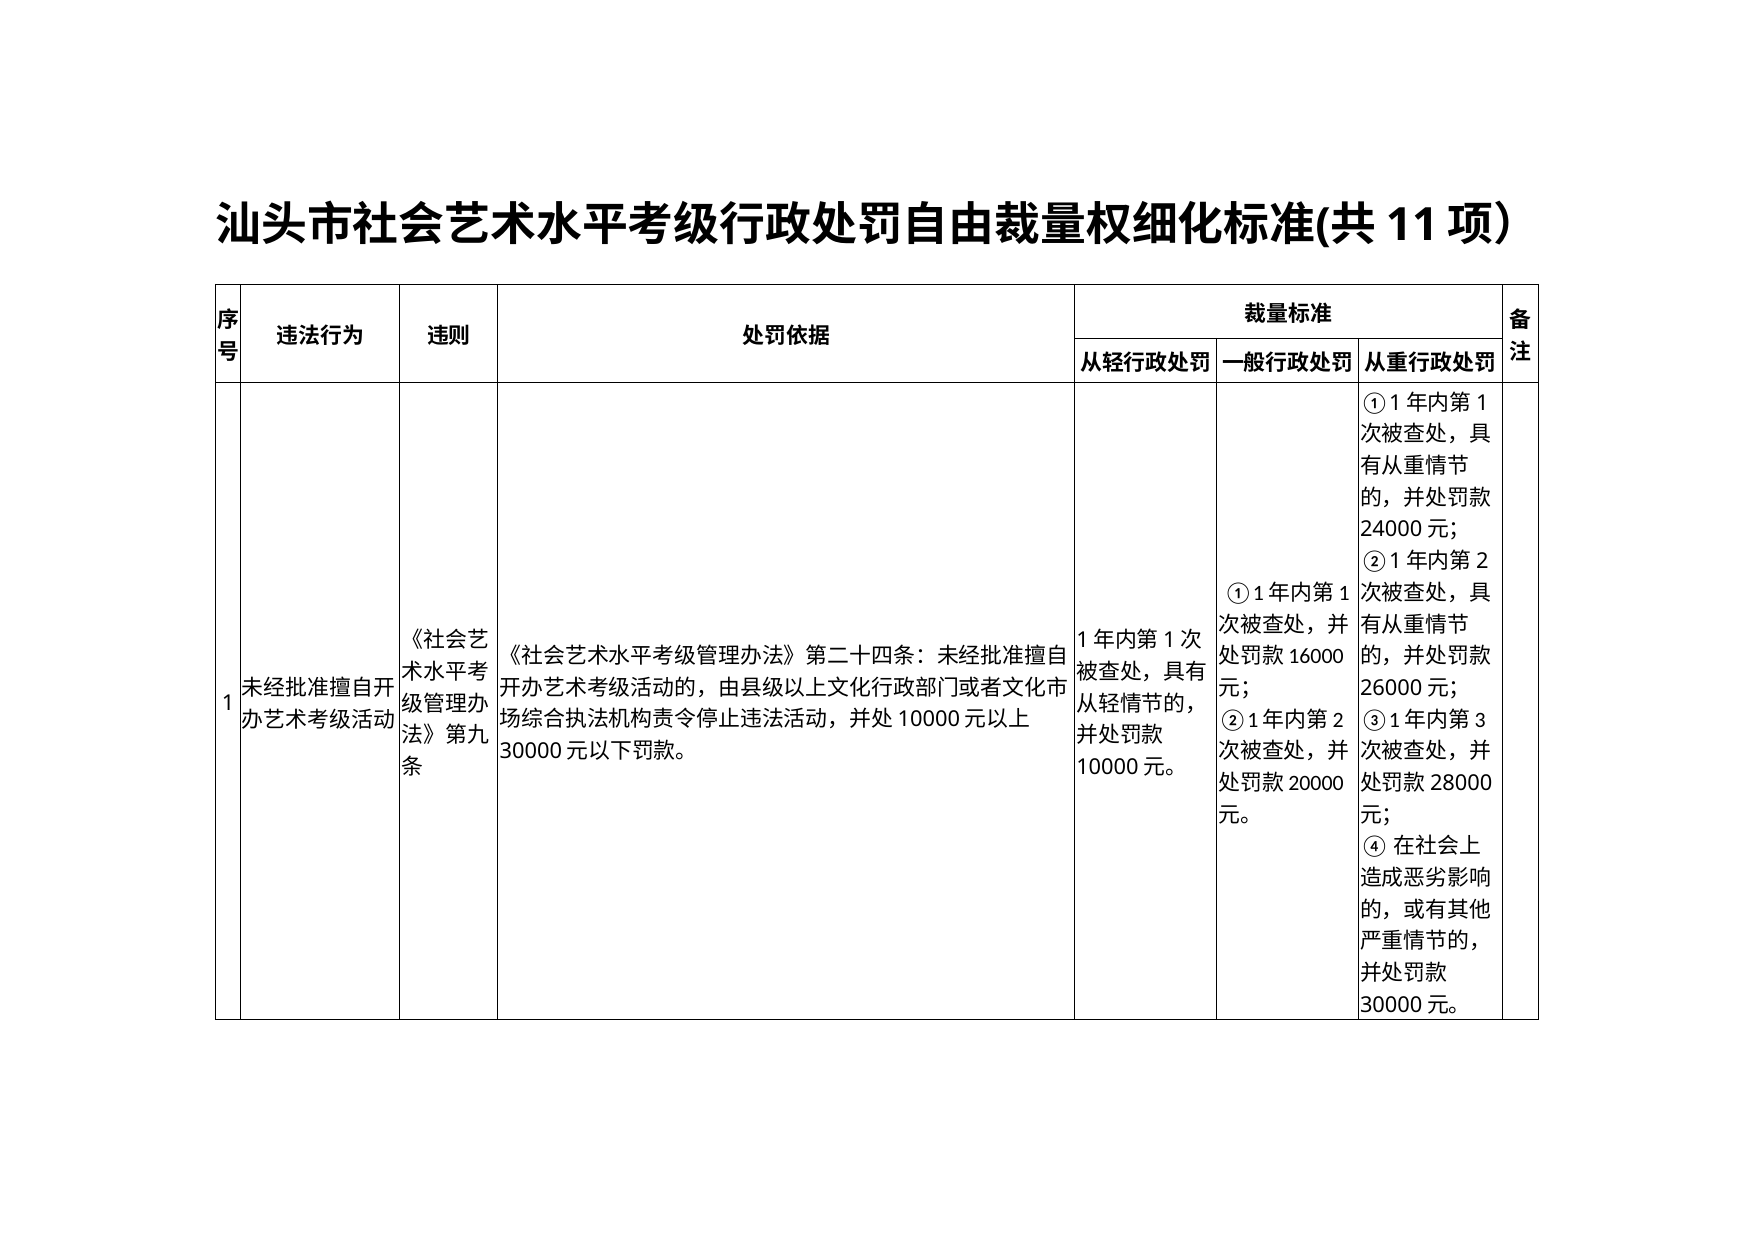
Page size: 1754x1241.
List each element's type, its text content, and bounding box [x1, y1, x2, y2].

table_cell ①1年内第1次被查处，并处罚款16000元； ②1年内第2次被查处，并处罚款20000元。 [1217, 383, 1358, 1018]
table_header 处罚依据 [498, 285, 1074, 382]
table_cell 1 [216, 383, 240, 1018]
table_cell 从轻行政处罚 [1075, 339, 1216, 382]
table_cell 《社会艺术水平考级管理办法》第九条 [400, 383, 497, 1018]
table_cell 从重行政处罚 [1359, 339, 1502, 382]
table_cell [1503, 383, 1538, 1018]
text 汕头市社会艺术水平考级行政处罚自由裁量权细化标准(共11项） [150, 187, 1604, 254]
table_cell 一般行政处罚 [1217, 339, 1358, 382]
table_header 裁量标准 [1075, 285, 1502, 338]
table_header 序号 [216, 285, 240, 382]
table_cell 未经批准擅自开办艺术考级活动 [241, 383, 399, 1018]
table_cell 1年内第1次被查处，具有从轻情节的，并处罚款10000元。 [1075, 383, 1216, 1018]
table_header 违法行为 [241, 285, 399, 382]
table_header 备注 [1503, 285, 1538, 382]
table_header 违则 [400, 285, 497, 382]
table_cell ①1年内第1次被查处，具有从重情节的，并处罚款24000元； ②1年内第2次被查处，具有从重情节的，并处罚款26000元； ③1年内第3次被查处，并处罚款28000元； ④在社会上造成恶劣影响的，或有其他严重情节的，并处罚款30000元。 [1359, 383, 1502, 1018]
table_cell 《社会艺术水平考级管理办法》第二十四条：未经批准擅自开办艺术考级活动的，由县级以上文化行政部门或者文化市场综合执法机构责令停止违法活动，并处10000元以上30000元以下罚款。 [498, 383, 1074, 1018]
